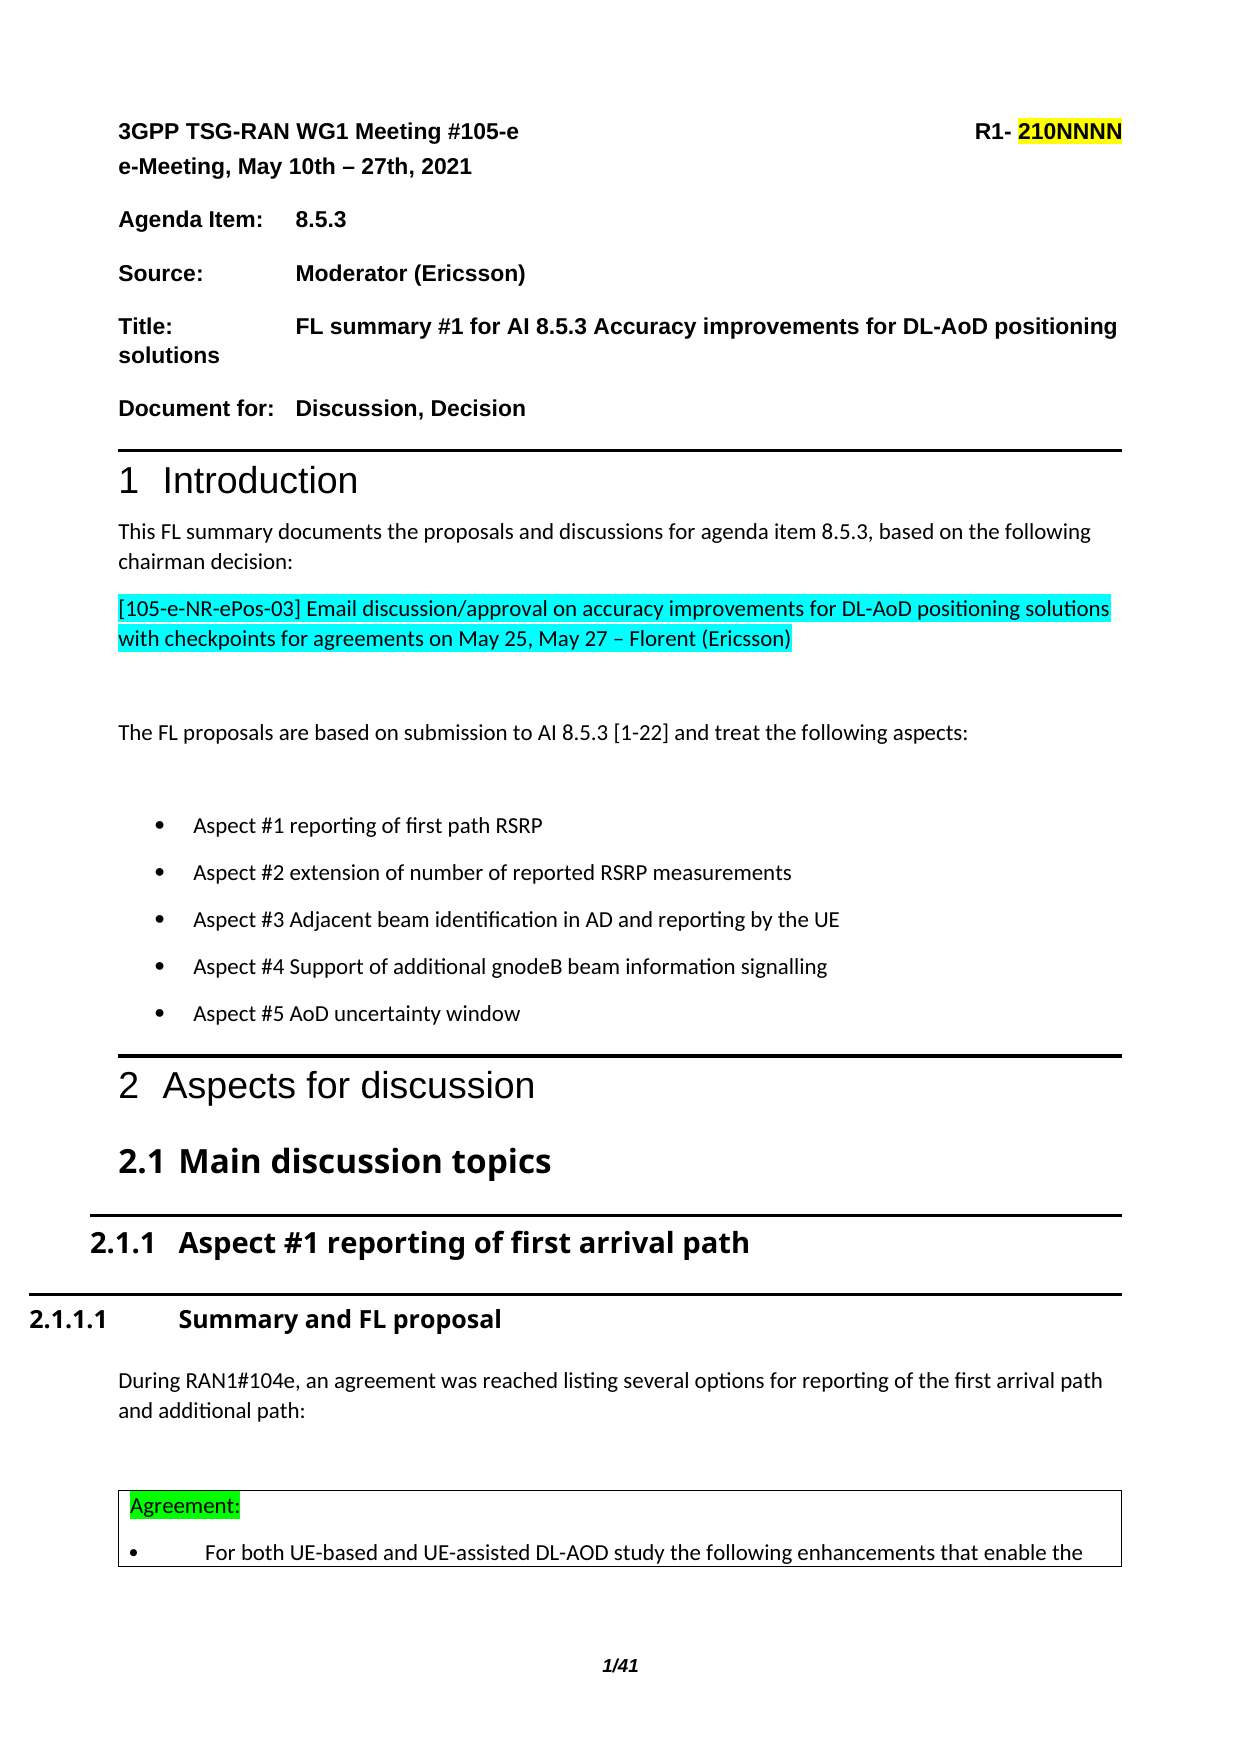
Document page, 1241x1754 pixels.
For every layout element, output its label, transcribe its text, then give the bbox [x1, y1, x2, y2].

text During RAN1#104e, an agreement was reached listing several options for reporting of the first arrival path and additional path: [118, 1366, 1122, 1424]
list Aspect #3 Adjacent beam identification in AD and reporting by the UE [156, 905, 1122, 933]
list Aspects for discussion [118, 1058, 1122, 1107]
subtitle Main discussion topics [118, 1128, 1122, 1183]
text This FL summary documents the proposals and discussions for agenda item 8.5.3, based on the following chairman decision: [118, 517, 1122, 575]
text Title: FL summary #1 for AI 8.5.3 Accuracy improvements for DL-AoD positioning solutions [118, 313, 1122, 368]
text Source: Moderator (Ericsson) [118, 260, 1122, 286]
text Document for: Discussion, Decision [118, 395, 1122, 421]
subtitle Aspect #1 reporting of first arrival path [90, 1217, 1122, 1262]
subtitle Summary and FL proposal [29, 1296, 1122, 1336]
list Aspect #5 AoD uncertainty window [156, 999, 1122, 1027]
list Introduction [118, 452, 1122, 501]
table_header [119, 1491, 1121, 1566]
text [105-e-NR-ePos-03] Email discussion/approval on accuracy improvements for DL-AoD positioning solutions with checkpoints for agreements on May 25, May 27 – Florent (Ericsson) [118, 594, 1122, 652]
list Aspect #1 reporting of first path RSRP [156, 812, 1122, 840]
list Aspect #2 extension of number of reported RSRP measurements [156, 858, 1122, 887]
text e-Meeting, May 10th – 27th, 2021 [118, 153, 1122, 179]
list Aspect #4 Support of additional gnodeB beam information signalling [156, 952, 1122, 980]
text 3GPP TSG-RAN WG1 Meeting #105-e R1- 210NNNN [118, 118, 1018, 144]
text Agenda Item: 8.5.3 [118, 206, 1122, 233]
text The FL proposals are based on submission to AI 8.5.3 [1-22] and treat the following aspects: [118, 718, 1122, 746]
